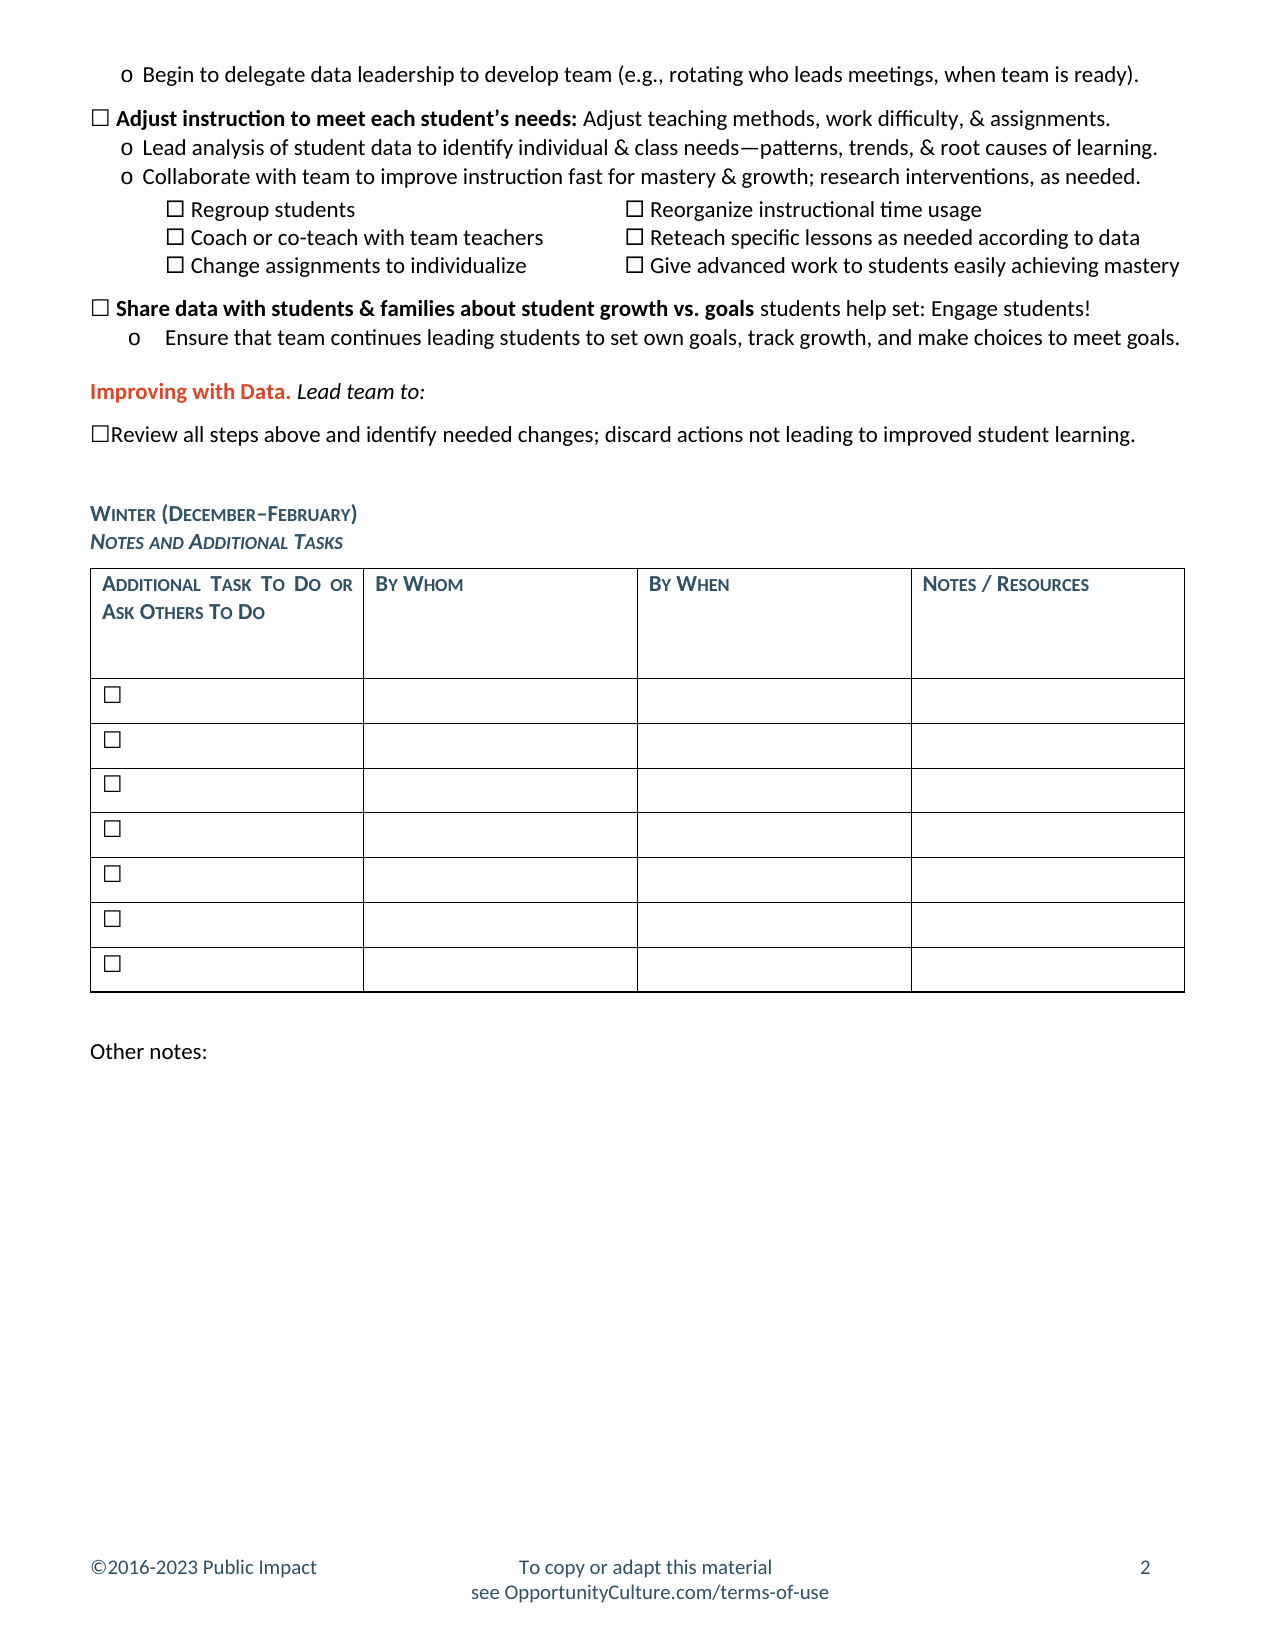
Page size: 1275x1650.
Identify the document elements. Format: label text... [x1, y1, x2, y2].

text Other notes: [90, 1037, 1185, 1065]
text Share data with students & families about student growth vs. goals students help set: Engage students! [90, 292, 1185, 323]
table_cell [364, 679, 637, 723]
table_cell [364, 769, 637, 812]
table_cell [638, 858, 911, 902]
table_header By When [638, 569, 911, 678]
table_cell [91, 903, 363, 947]
table_cell [912, 948, 1184, 991]
table_cell [912, 858, 1184, 902]
table_header By Whom [364, 569, 637, 678]
table_cell [364, 724, 637, 767]
table_cell [91, 813, 363, 857]
table_cell [364, 948, 637, 991]
table_cell [912, 769, 1184, 812]
table_cell [912, 813, 1184, 857]
text Review all steps above and identify needed changes; discard actions not leading to improved student learning. [90, 418, 1185, 449]
table_cell [638, 679, 911, 723]
table_cell [91, 724, 363, 767]
list Lead analysis of student data to identify individual & class needs—patterns, trends, & root causes of learning. [120, 133, 1185, 162]
table_cell [91, 769, 363, 812]
text Regroup students Reorganize instructional time usage [165, 195, 1185, 223]
table_cell [912, 724, 1184, 767]
table_cell [364, 858, 637, 902]
text Improving with Data. Lead team to: [90, 377, 1185, 405]
text Change assignments to individualize Give advanced work to students easily achieving mastery [165, 251, 1185, 279]
table_cell [638, 769, 911, 812]
list Collaborate with team to improve instruction fast for mastery & growth; research interventions, as needed. [120, 162, 1196, 191]
list Begin to delegate data leadership to develop team (e.g., rotating who leads meetings, when team is ready). [120, 60, 1185, 89]
table_cell [91, 948, 363, 991]
text Coach or co-teach with team teachers Reteach specific lessons as needed according to data [165, 223, 1185, 251]
list Ensure that team continues leading students to set own goals, track growth, and make choices to meet goals. [127, 323, 1185, 352]
table_cell [638, 813, 911, 857]
table_cell [364, 903, 637, 947]
text Notes and Additional Tasks [90, 527, 1185, 555]
table_cell [912, 903, 1184, 947]
table_cell [364, 813, 637, 857]
table_cell [638, 948, 911, 991]
table_cell [638, 724, 911, 767]
text Winter (December–February) [90, 499, 1185, 527]
table_cell [638, 903, 911, 947]
table_cell [91, 858, 363, 902]
text Adjust instruction to meet each student’s needs: Adjust teaching methods, work difficulty, & assignments. [90, 102, 1197, 133]
table_cell [91, 679, 363, 723]
table_cell [912, 679, 1184, 723]
table_header Notes / Resources [912, 569, 1184, 678]
table_header Additional Task To Do or Ask Others To Do [91, 569, 363, 678]
